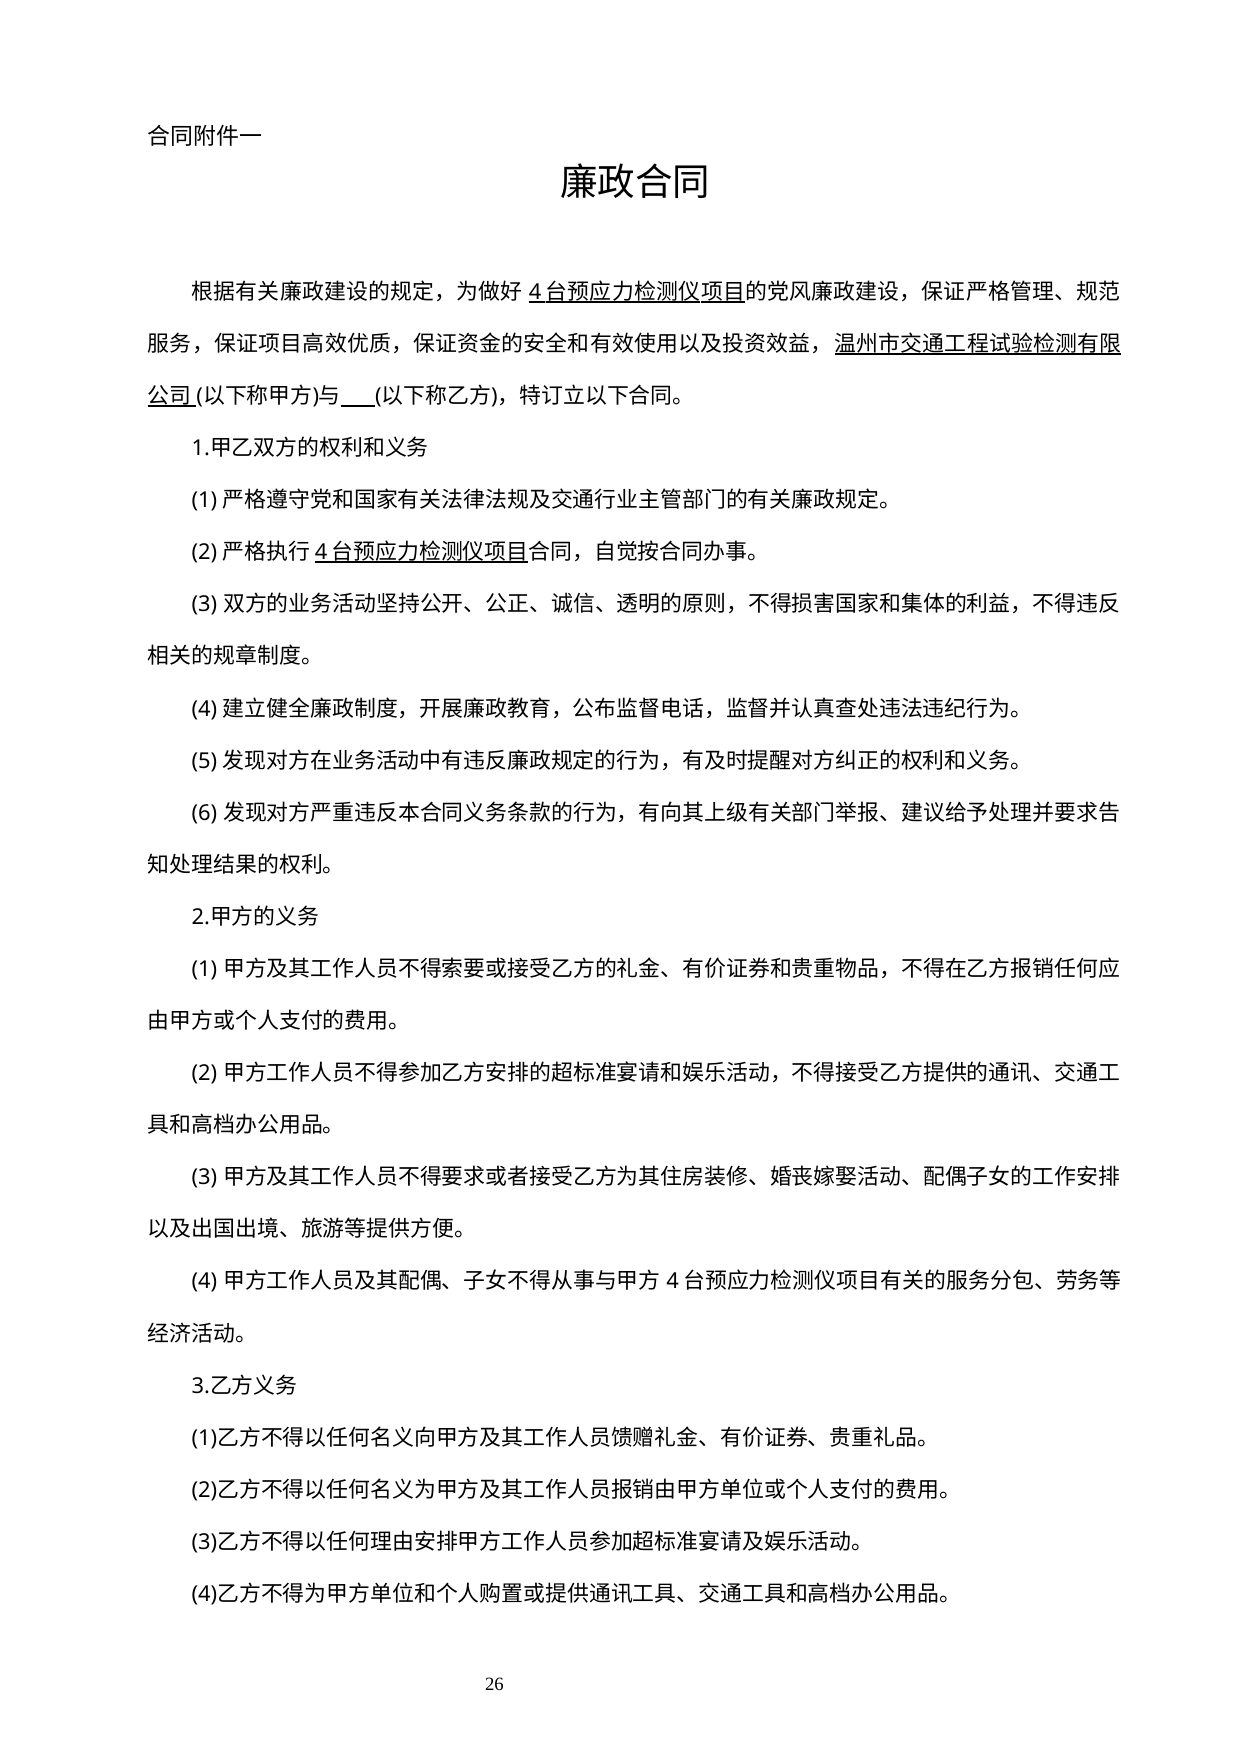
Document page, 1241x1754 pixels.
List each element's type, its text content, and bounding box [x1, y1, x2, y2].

text 合同附件一 [148, 118, 1122, 151]
text 3.乙方义务 [148, 1351, 1122, 1403]
text (6) 发现对方严重违反本合同义务条款的行为，有向其上级有关部门举报、建议给予处理并要求告知处理结果的权利。 [148, 778, 1122, 883]
text (1) 甲方及其工作人员不得索要或接受乙方的礼金、有价证券和贵重物品，不得在乙方报销任何应由甲方或个人支付的费用。 [148, 935, 1122, 1039]
text (2) 严格执行4台预应力检测仪项目合同，自觉按合同办事。 [148, 518, 1122, 570]
text (4)乙方不得为甲方单位和个人购置或提供通讯工具、交通工具和高档办公用品。 [148, 1560, 1122, 1612]
text (1) 严格遵守党和国家有关法律法规及交通行业主管部门的有关廉政规定。 [148, 466, 1122, 518]
text 廉政合同 [148, 151, 1122, 206]
text 根据有关廉政建设的规定，为做好4台预应力检测仪项目的党风廉政建设，保证严格管理、规范服务，保证项目高效优质，保证资金的安全和有效使用以及投资效益，温州市交通工程试验检测有限公司 (以下称甲方)与 (以下称乙方)，特订立以下合同。 [148, 258, 1122, 414]
text 2.甲方的义务 [148, 883, 1122, 935]
text (2)乙方不得以任何名义为甲方及其工作人员报销由甲方单位或个人支付的费用。 [148, 1456, 1122, 1508]
text (3) 双方的业务活动坚持公开、公正、诚信、透明的原则，不得损害国家和集体的利益，不得违反相关的规章制度。 [148, 570, 1122, 674]
text (4) 建立健全廉政制度，开展廉政教育，公布监督电话，监督并认真查处违法违纪行为。 [148, 674, 1122, 726]
text (2) 甲方工作人员不得参加乙方安排的超标准宴请和娱乐活动，不得接受乙方提供的通讯、交通工具和高档办公用品。 [148, 1039, 1122, 1143]
text 1.甲乙双方的权利和义务 [148, 414, 1122, 466]
text (4) 甲方工作人员及其配偶、子女不得从事与甲方4台预应力检测仪项目有关的服务分包、劳务等经济活动。 [148, 1247, 1122, 1351]
text (3) 甲方及其工作人员不得要求或者接受乙方为其住房装修、婚丧嫁娶活动、配偶子女的工作安排以及出国出境、旅游等提供方便。 [148, 1143, 1122, 1247]
text (5) 发现对方在业务活动中有违反廉政规定的行为，有及时提醒对方纠正的权利和义务。 [148, 726, 1122, 778]
text (3)乙方不得以任何理由安排甲方工作人员参加超标准宴请及娱乐活动。 [148, 1508, 1122, 1560]
text (1)乙方不得以任何名义向甲方及其工作人员馈赠礼金、有价证券、贵重礼品。 [148, 1403, 1122, 1456]
